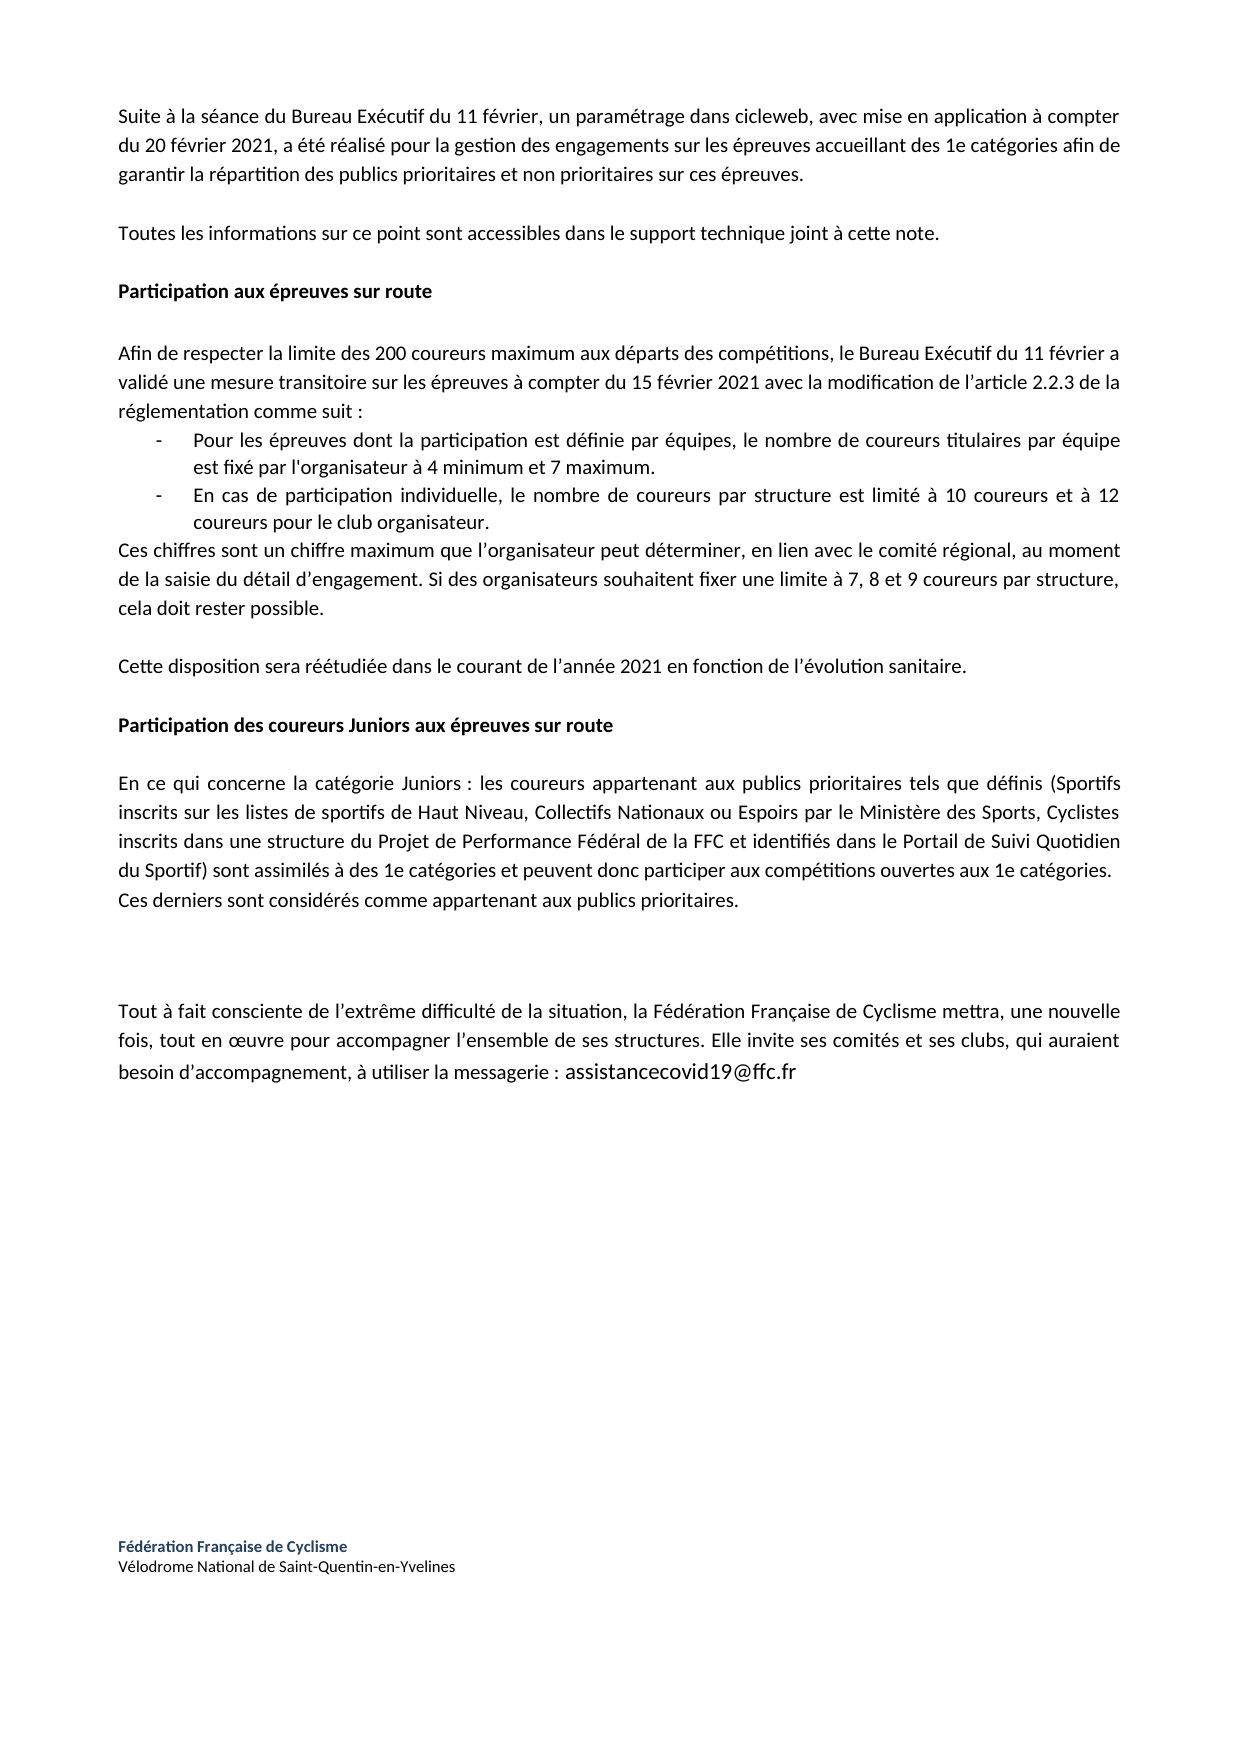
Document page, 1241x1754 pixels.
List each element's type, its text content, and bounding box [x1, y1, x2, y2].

text Participation des coureurs Juniors aux épreuves sur route [118, 712, 1122, 737]
text Toutes les informations sur ce point sont accessibles dans le support technique joint à cette note. [118, 220, 1122, 245]
list En cas de participation individuelle, le nombre de coureurs par structure est limité à 10 coureurs et à 12 coureurs pour le club organisateur. [156, 482, 1122, 535]
text Tout à fait consciente de l’extrême difficulté de la situation, la Fédération Française de Cyclisme mettra, une nouvelle fois, tout en œuvre pour accompagner l’ensemble de ses structures. Elle invite ses comités et ses clubs, qui auraient besoin d’accompagnement, à utiliser la messagerie : assistancecovid19@ffc.fr [118, 998, 1122, 1085]
text Cette disposition sera réétudiée dans le courant de l’année 2021 en fonction de l’évolution sanitaire. [118, 653, 1122, 679]
text Vélodrome National de Saint-Quentin-en-Yvelines [118, 1557, 1122, 1577]
text Ces chiffres sont un chiffre maximum que l’organisateur peut déterminer, en lien avec le comité régional, au moment de la saisie du détail d’engagement. Si des organisateurs souhaitent fixer une limite à 7, 8 et 9 coureurs par structure, cela doit rester possible. [118, 537, 1122, 621]
list Pour les épreuves dont la participation est définie par équipes, le nombre de coureurs titulaires par équipe est fixé par l'organisateur à 4 minimum et 7 maximum. [156, 427, 1122, 480]
text Fédération Française de Cyclisme [118, 1536, 1122, 1557]
text Ces derniers sont considérés comme appartenant aux publics prioritaires. [118, 887, 1122, 912]
text En ce qui concerne la catégorie Juniors : les coureurs appartenant aux publics prioritaires tels que définis (Sportifs inscrits sur les listes de sportifs de Haut Niveau, Collectifs Nationaux ou Espoirs par le Ministère des Sports, Cyclistes inscrits dans une structure du Projet de Performance Fédéral de la FFC et identifiés dans le Portail de Suivi Quotidien du Sportif) sont assimilés à des 1e catégories et peuvent donc participer aux compétitions ouvertes aux 1e catégories. [118, 770, 1122, 883]
text Participation aux épreuves sur route [118, 278, 1122, 304]
text Afin de respecter la limite des 200 coureurs maximum aux départs des compétitions, le Bureau Exécutif du 11 février a validé une mesure transitoire sur les épreuves à compter du 15 février 2021 avec la modification de l’article 2.2.3 de la réglementation comme suit : [118, 340, 1122, 423]
text Suite à la séance du Bureau Exécutif du 11 février, un paramétrage dans cicleweb, avec mise en application à compter du 20 février 2021, a été réalisé pour la gestion des engagements sur les épreuves accueillant des 1e catégories afin de garantir la répartition des publics prioritaires et non prioritaires sur ces épreuves. [118, 103, 1122, 187]
